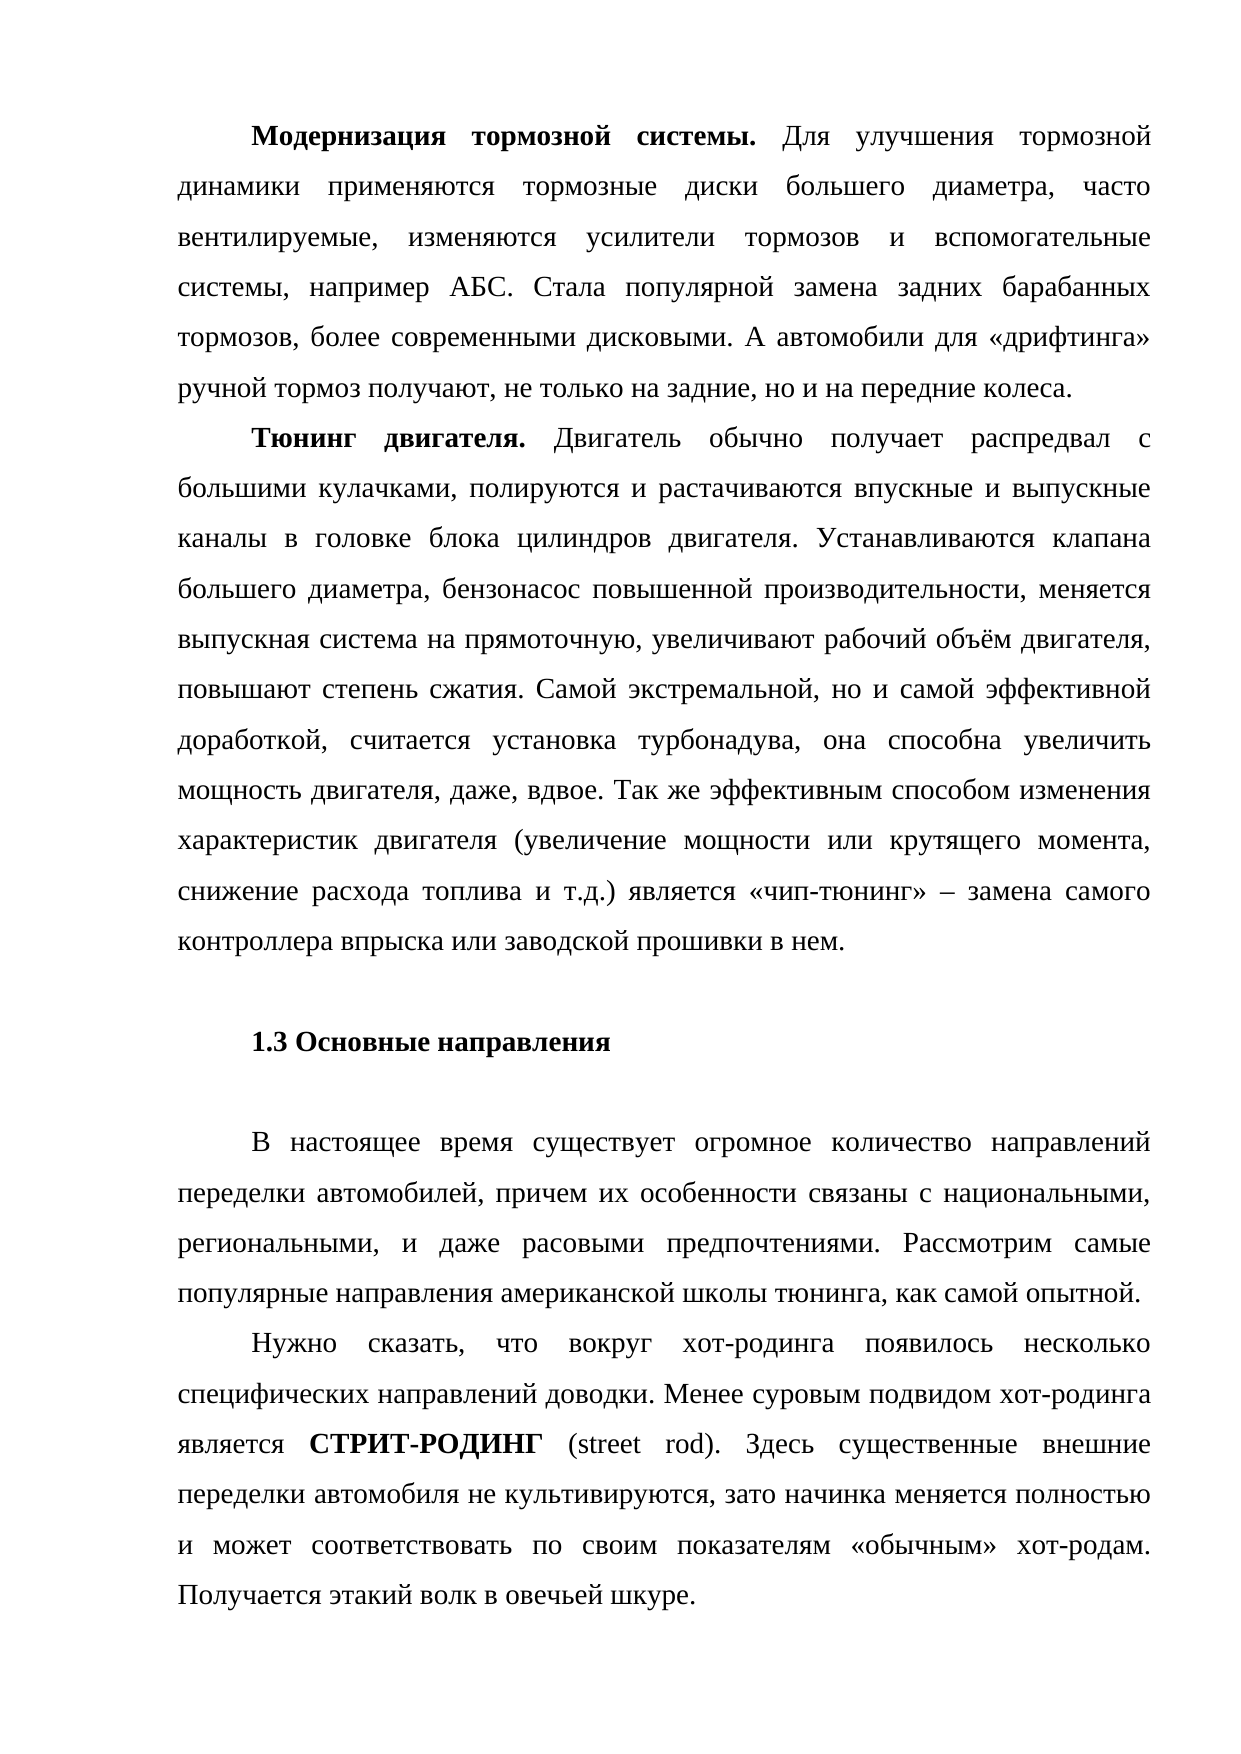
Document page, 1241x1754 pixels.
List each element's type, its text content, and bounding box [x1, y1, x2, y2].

text Тюнинг двигателя. Двигатель обычно получает распредвал с большими кулачками, полируются и растачиваются впускные и выпускные каналы в головке блока цилиндров двигателя. Устанавливаются клапана большего диаметра, бензонасос повышенной производительности, меняется выпускная система на прямоточную, увеличивают рабочий объём двигателя, повышают степень сжатия. Самой экстремальной, но и самой эффективной доработкой, считается установка турбонадува, она способна увеличить мощность двигателя, даже, вдвое. Так же эффективным способом изменения характеристик двигателя (увеличение мощности или крутящего момента, снижение расхода топлива и т.д.) является «чип-тюнинг» – замена самого контроллера впрыска или заводской прошивки в нем. [177, 420, 1152, 957]
text 1.3 Основные направления [177, 1024, 1152, 1057]
text Модернизация тормозной системы. Для улучшения тормозной динамики применяются тормозные диски большего диаметра, часто вентилируемые, изменяются усилители тормозов и вспомогательные системы, например АБС. Стала популярной замена задних барабанных тормозов, более современными дисковыми. А автомобили для «дрифтинга» ручной тормоз получают, не только на задние, но и на передние колеса. [177, 118, 1152, 403]
text В настоящее время существует огромное количество направлений переделки автомобилей, причем их особенности связаны с национальными, региональными, и даже расовыми предпочтениями. Рассмотрим самые популярные направления американской школы тюнинга, как самой опытной. [177, 1124, 1152, 1309]
text Нужно сказать, что вокруг хот-родинга появилось несколько специфических направлений доводки. Менее суровым подвидом хот-родинга является СТРИТ-РОДИНГ (street rod). Здесь существенные внешние переделки автомобиля не культивируются, зато начинка меняется полностью и может соответствовать по своим показателям «обычным» хот-родам. Получается этакий волк в овечьей шкуре. [177, 1326, 1152, 1611]
